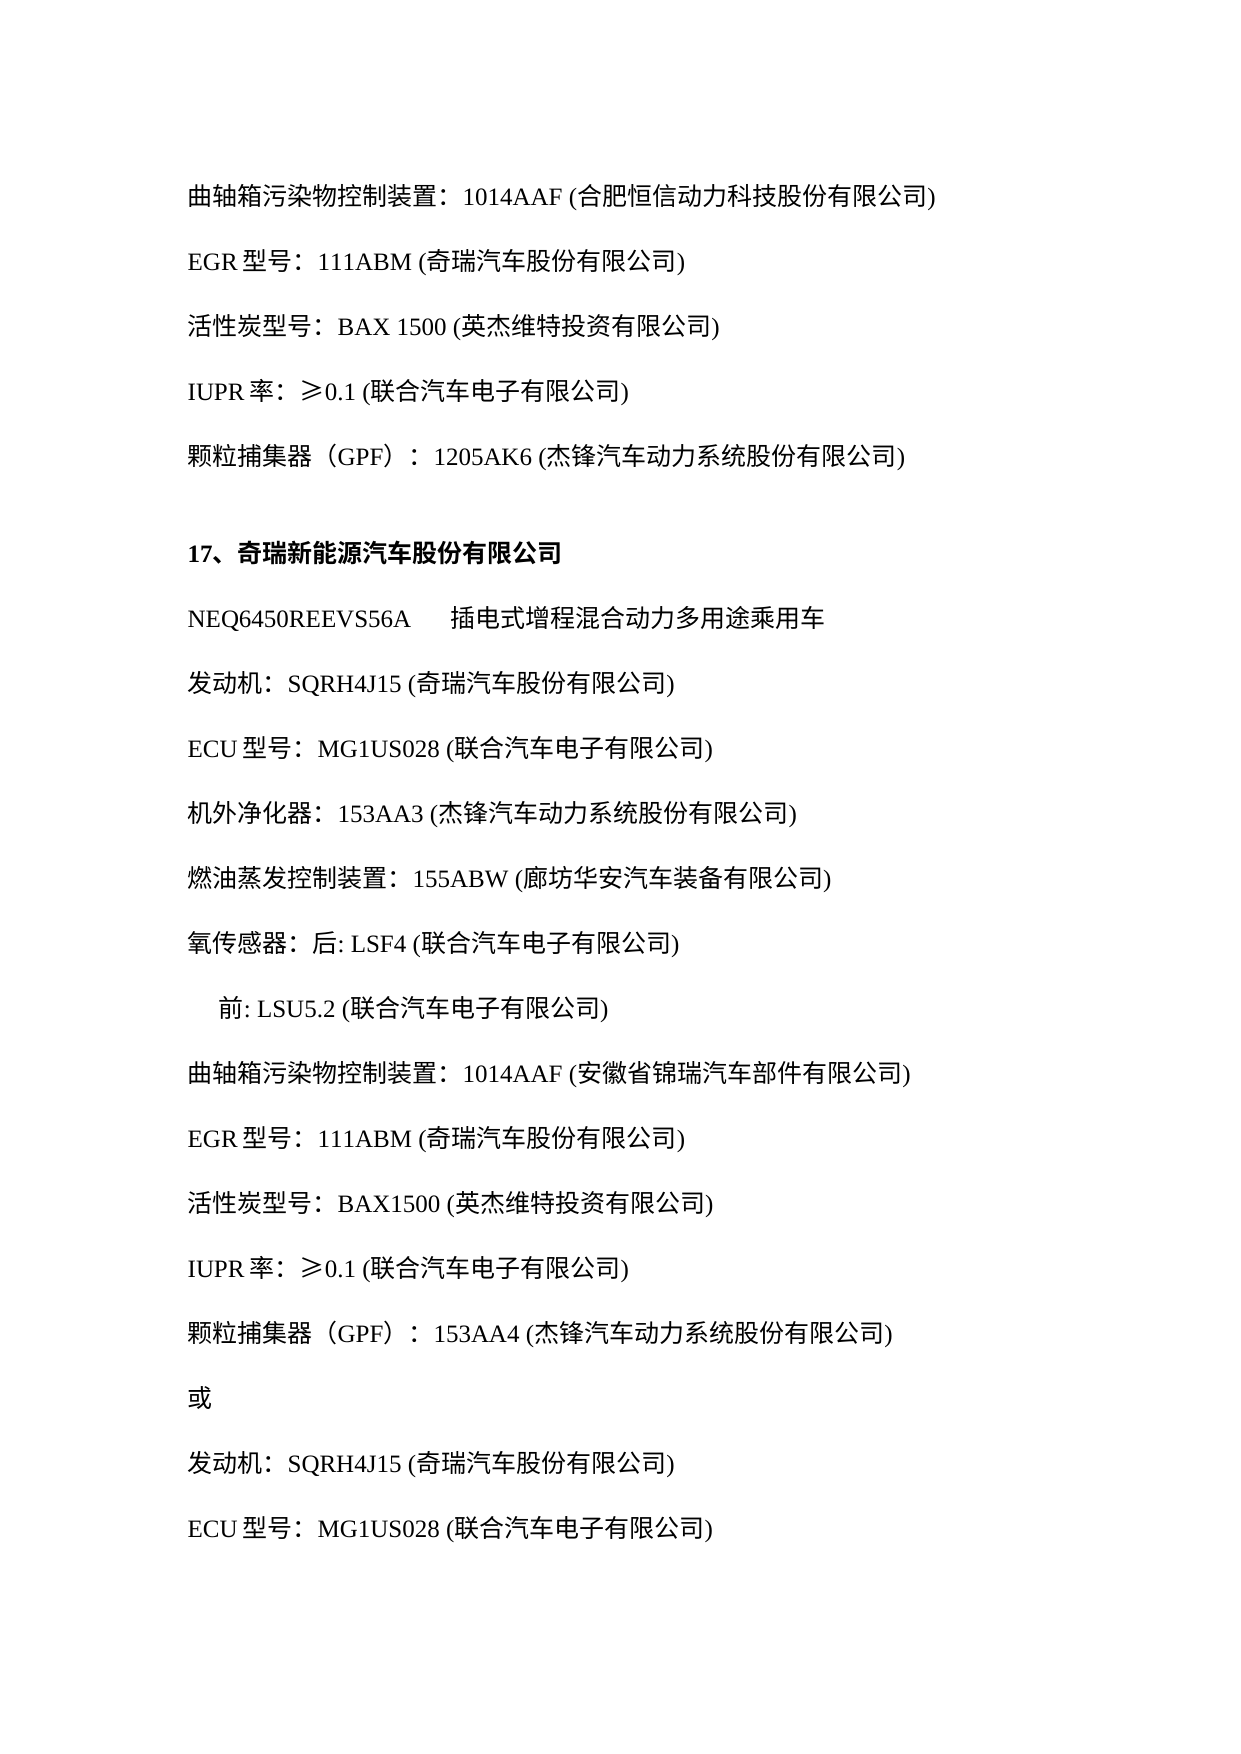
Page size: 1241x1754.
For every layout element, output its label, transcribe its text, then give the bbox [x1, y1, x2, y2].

text 活性炭型号：BAX 1500 (英杰维特投资有限公司) [187, 292, 1053, 357]
text EGR型号：111ABM (奇瑞汽车股份有限公司) [187, 227, 1053, 292]
text 或 [187, 1364, 1053, 1429]
text 颗粒捕集器（GPF）：1205AK6 (杰锋汽车动力系统股份有限公司) [187, 422, 1053, 487]
text 燃油蒸发控制装置：155ABW (廊坊华安汽车装备有限公司) [187, 844, 1053, 909]
text 曲轴箱污染物控制装置：1014AAF (安徽省锦瑞汽车部件有限公司) [187, 1039, 1053, 1104]
text ECU型号：MG1US028 (联合汽车电子有限公司) [187, 1494, 1053, 1559]
text IUPR率：≥0.1 (联合汽车电子有限公司) [187, 357, 1053, 422]
text 发动机：SQRH4J15 (奇瑞汽车股份有限公司) [187, 649, 1053, 714]
text 前: LSU5.2 (联合汽车电子有限公司) [187, 974, 1053, 1039]
text ECU型号：MG1US028 (联合汽车电子有限公司) [187, 714, 1053, 779]
text EGR型号：111ABM (奇瑞汽车股份有限公司) [187, 1104, 1053, 1169]
text 机外净化器：153AA3 (杰锋汽车动力系统股份有限公司) [187, 779, 1053, 844]
text NEQ6450REEVS56A 插电式增程混合动力多用途乘用车 [187, 584, 1053, 649]
text 发动机：SQRH4J15 (奇瑞汽车股份有限公司) [187, 1429, 1053, 1494]
text 氧传感器：后: LSF4 (联合汽车电子有限公司) [187, 909, 1053, 974]
text IUPR率：≥0.1 (联合汽车电子有限公司) [187, 1234, 1053, 1299]
text 颗粒捕集器（GPF）：153AA4 (杰锋汽车动力系统股份有限公司) [187, 1299, 1053, 1364]
subtitle 17、奇瑞新能源汽车股份有限公司 [187, 519, 1053, 584]
text 曲轴箱污染物控制装置：1014AAF (合肥恒信动力科技股份有限公司) [187, 162, 1053, 227]
text 活性炭型号：BAX1500 (英杰维特投资有限公司) [187, 1169, 1053, 1234]
